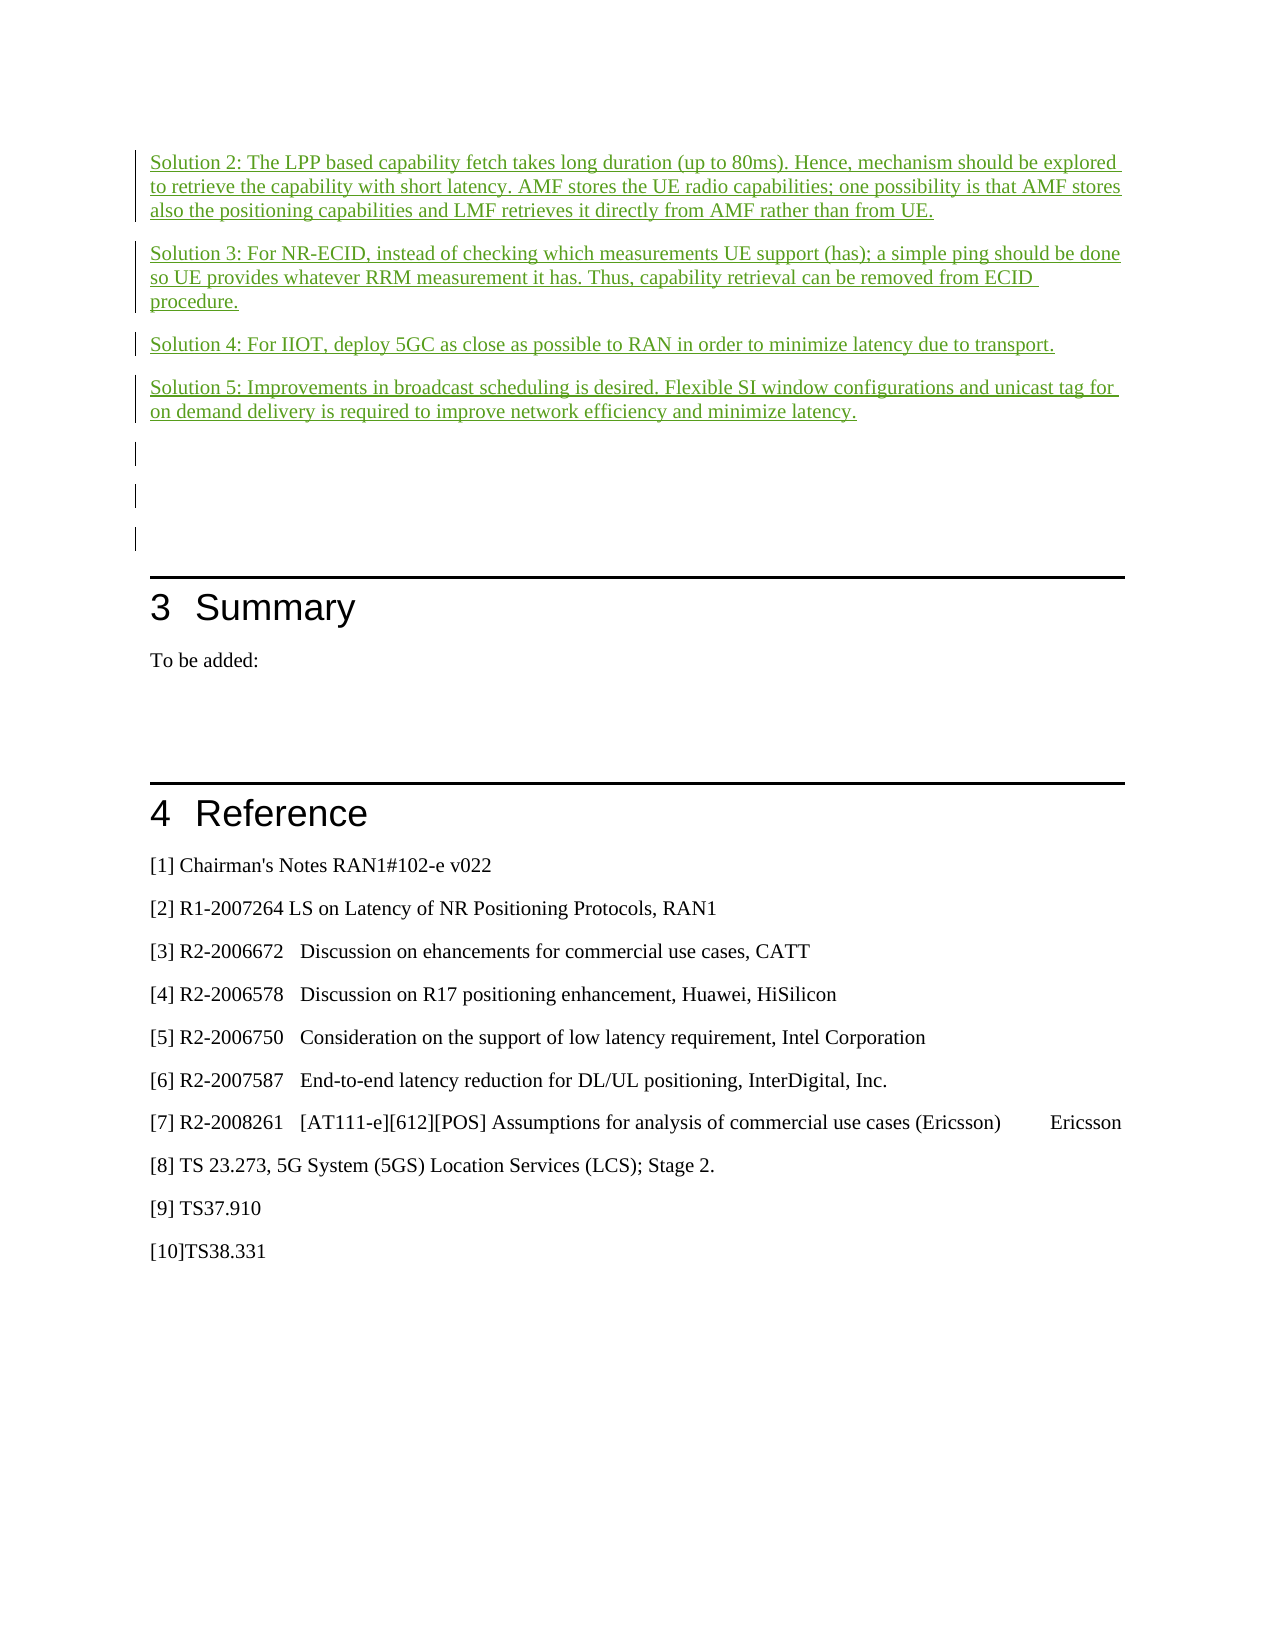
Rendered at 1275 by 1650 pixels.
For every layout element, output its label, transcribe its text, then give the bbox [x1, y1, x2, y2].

subtitle Reference [150, 785, 1125, 835]
text To be added: [150, 647, 1125, 672]
text [7] R2-2008261 [AT111-e][612][POS] Assumptions for analysis of commercial use cases (Ericsson) Ericsson [150, 1110, 1125, 1134]
text [2] R1-2007264 LS on Latency of NR Positioning Protocols, RAN1 [150, 896, 1125, 920]
text [9] TS37.910 [150, 1196, 1125, 1220]
subtitle Summary [150, 579, 1125, 629]
text [10]TS38.331 [150, 1239, 1125, 1263]
text [4] R2-2006578 Discussion on R17 positioning enhancement, Huawei, HiSilicon [150, 982, 1125, 1006]
text [6] R2-2007587 End-to-end latency reduction for DL/UL positioning, InterDigital, Inc. [150, 1067, 1125, 1092]
text [3] R2-2006672 Discussion on ehancements for commercial use cases, CATT [150, 939, 1125, 963]
text [5] R2-2006750 Consideration on the support of low latency requirement, Intel Corporation [150, 1025, 1125, 1049]
text [1] Chairman's Notes RAN1#102-e v022 [150, 853, 1125, 877]
text [8] TS 23.273, 5G System (5GS) Location Services (LCS); Stage 2. [150, 1153, 1125, 1177]
